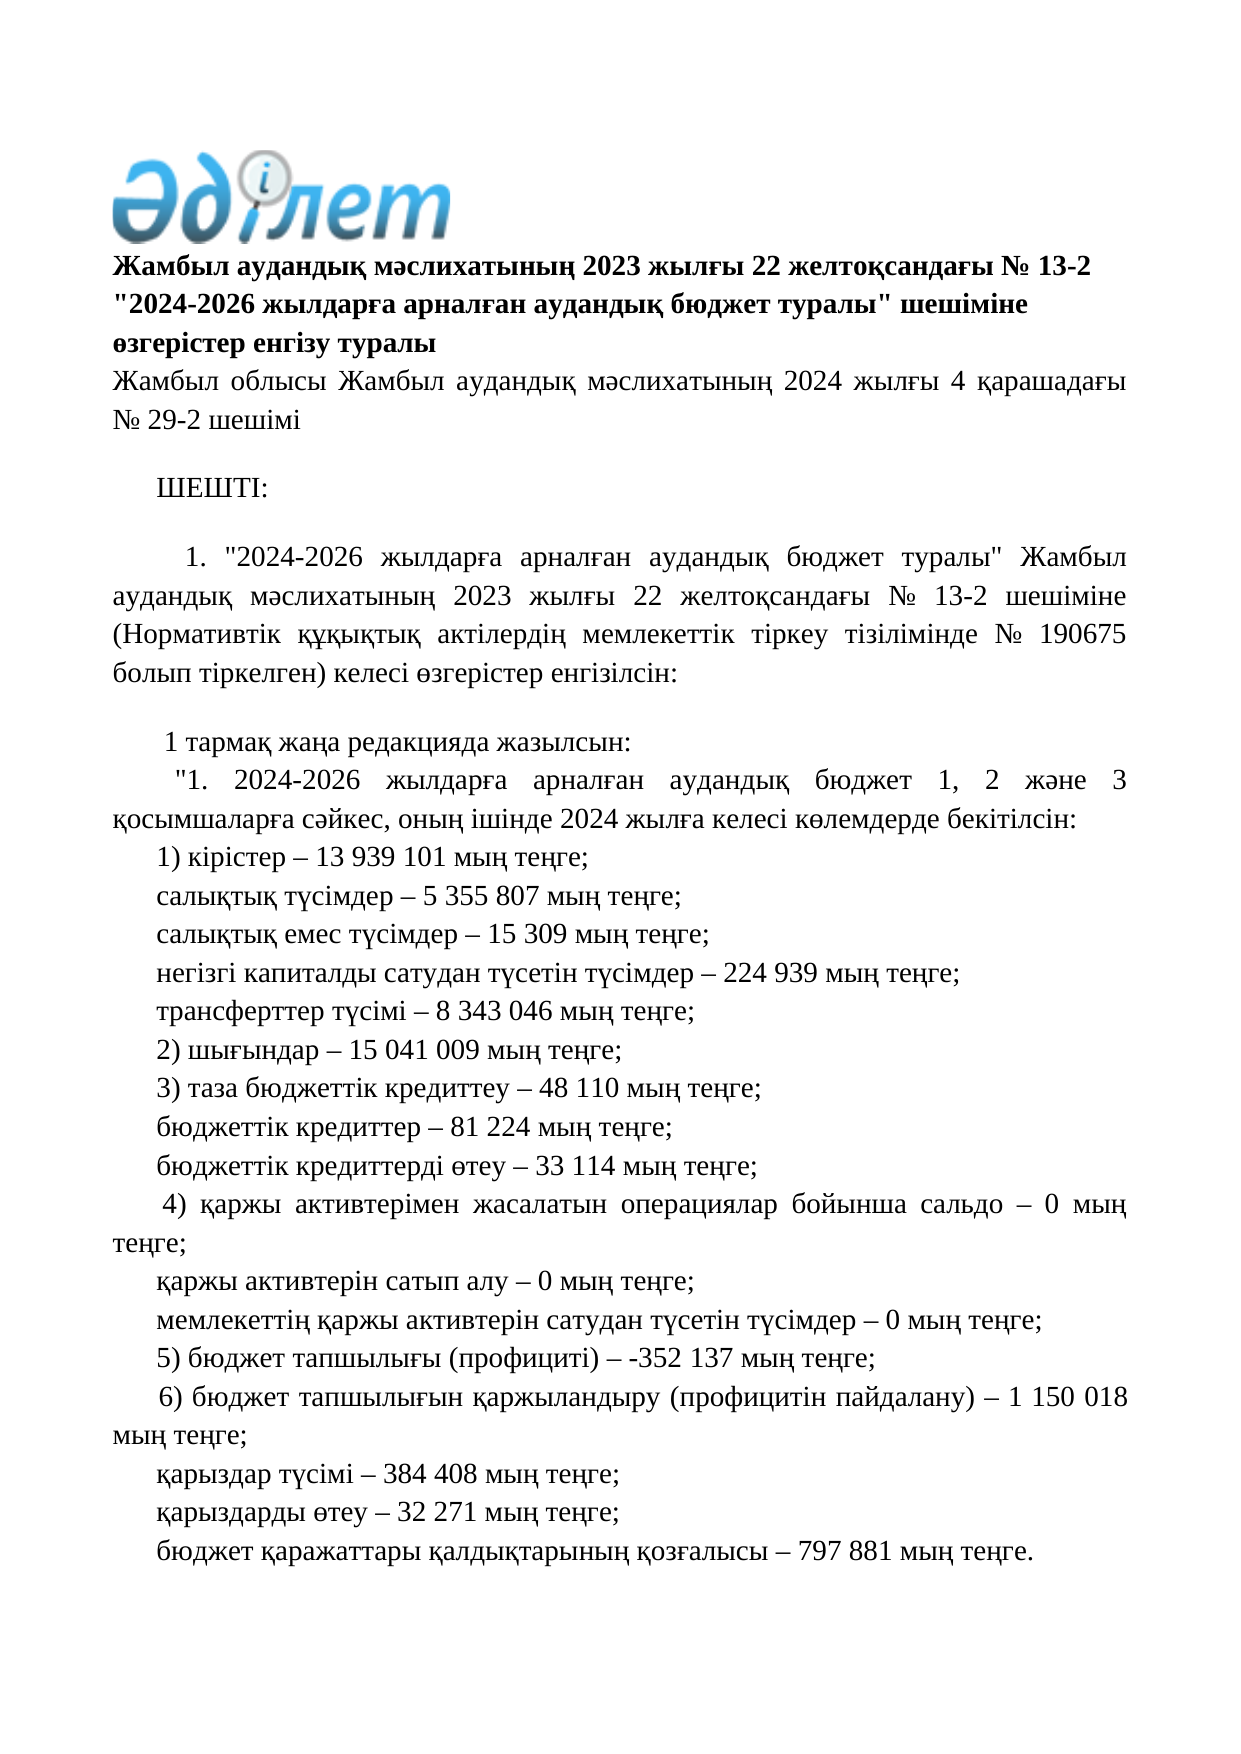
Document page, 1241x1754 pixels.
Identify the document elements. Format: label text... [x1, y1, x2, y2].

text қарыздар түсімі – 384 408 мың теңге; [112, 1456, 1128, 1489]
text 2) шығындар – 15 041 009 мың теңге; [112, 1032, 1128, 1066]
text қарыздарды өтеу – 32 271 мың теңге; [112, 1494, 1128, 1528]
text 1 тармақ жаңа редакцияда жазылсын: [112, 724, 1128, 757]
text бюджет қаражаттары қалдықтарының қозғалысы – 797 881 мың теңге. [112, 1533, 1128, 1567]
text 3) таза бюджеттік кредиттеу – 48 110 мың теңге; [112, 1071, 1128, 1104]
text 6) бюджет тапшылығын қаржыландыру (профицитін пайдалану) – 1 150 018 мың теңге; [112, 1379, 1128, 1451]
text ШЕШТІ: [112, 471, 1128, 504]
text бюджеттік кредиттерді өтеу – 33 114 мың теңге; [112, 1148, 1128, 1181]
text трансферттер түсімі – 8 343 046 мың теңге; [112, 993, 1128, 1027]
text 1. "2024-2026 жылдарға арналған аудандық бюджет туралы" Жамбыл аудандық мәслихатының 2023 жылғы 22 желтоқсандағы № 13-2 шешіміне (Нормативтік құқықтық актілердің мемлекеттік тіркеу тізілімінде № 190675 болып тіркелген) келесі өзгерістер енгізілсін: [112, 539, 1128, 688]
text бюджеттік кредиттер – 81 224 мың теңге; [112, 1109, 1128, 1143]
text қаржы активтерін сатып алу – 0 мың теңге; [112, 1263, 1128, 1297]
text 5) бюджет тапшылығы (профициті) – -352 137 мың теңге; [112, 1340, 1128, 1374]
text 1) кірістер – 13 939 101 мың теңге; [112, 839, 1128, 873]
picture [112, 150, 451, 244]
text мемлекеттің қаржы активтерін сатудан түсетін түсімдер – 0 мың теңге; [112, 1302, 1128, 1335]
text салықтық емес түсімдер – 15 309 мың теңге; [112, 916, 1128, 950]
text салықтық түсімдер – 5 355 807 мың теңге; [112, 878, 1128, 911]
text "1. 2024-2026 жылдарға арналған аудандық бюджет 1, 2 және 3 қосымшаларға сәйкес, оның ішінде 2024 жылға келесі көлемдерде бекітілсін: [112, 762, 1128, 834]
text негізгі капиталды сатудан түсетін түсімдер – 224 939 мың теңге; [112, 955, 1128, 988]
text Жамбыл облысы Жамбыл аудандық мәслихатының 2024 жылғы 4 қарашадағы № 29-2 шешімі [112, 363, 1128, 435]
text 4) қаржы активтерімен жасалатын операциялар бойынша сальдо – 0 мың теңге; [112, 1186, 1128, 1258]
text Жамбыл аудандық мәслихатының 2023 жылғы 22 желтоқсандағы № 13-2 "2024-2026 жылдарға арналған аудандық бюджет туралы" шешіміне өзгерістер енгізу туралы [112, 248, 1128, 358]
